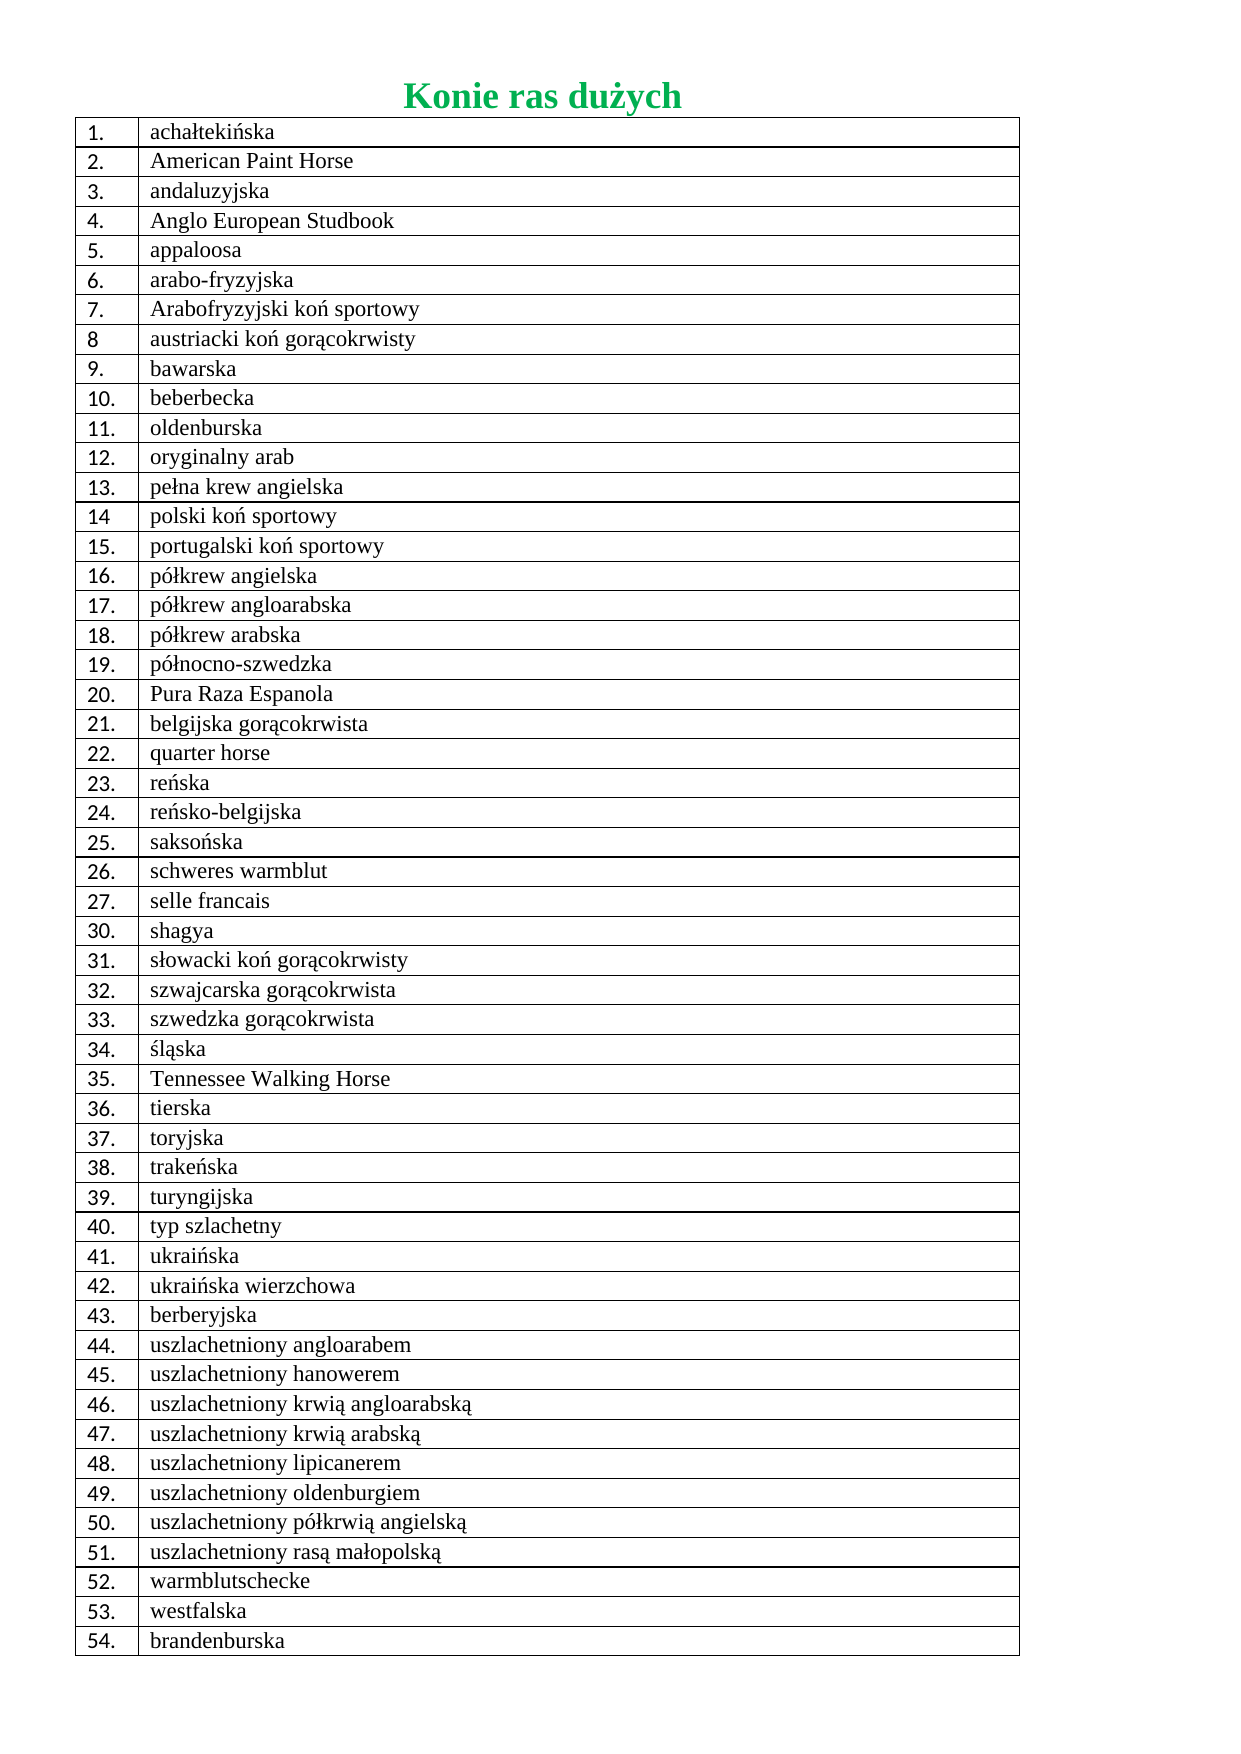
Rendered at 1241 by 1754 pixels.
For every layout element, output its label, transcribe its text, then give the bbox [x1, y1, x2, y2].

table_cell ukraińska wierzchowa [139, 1272, 1019, 1300]
table_cell 43. [76, 1301, 138, 1330]
table_cell uszlachetniony angloarabem [139, 1331, 1019, 1359]
table_cell belgijska gorącokrwista [139, 710, 1019, 738]
table_cell typ szlachetny [139, 1213, 1019, 1241]
table_cell 16. [76, 562, 138, 590]
table_cell reńska [139, 769, 1019, 797]
table_cell 48. [76, 1449, 138, 1478]
table_cell trakeńska [139, 1153, 1019, 1182]
table_cell 20. [76, 680, 138, 708]
table_cell 18. [76, 621, 138, 649]
table_cell północno-szwedzka [139, 650, 1019, 679]
table_cell quarter horse [139, 739, 1019, 768]
table_cell 50. [76, 1508, 138, 1537]
table_cell słowacki koń gorącokrwisty [139, 946, 1019, 975]
table_cell berberyjska [139, 1301, 1019, 1330]
table_cell Tennessee Walking Horse [139, 1065, 1019, 1093]
table_cell appaloosa [139, 236, 1019, 265]
table_cell toryjska [139, 1124, 1019, 1152]
table_cell uszlachetniony oldenburgiem [139, 1479, 1019, 1507]
table_cell oldenburska [139, 414, 1019, 442]
table_cell 40. [76, 1213, 138, 1241]
table_cell 32. [76, 976, 138, 1004]
table_cell 3. [76, 177, 138, 206]
table_cell 33. [76, 1005, 138, 1034]
table_cell 13. [76, 473, 138, 501]
table_cell schweres warmblut [139, 858, 1019, 886]
table_cell 44. [76, 1331, 138, 1359]
table_cell reńsko-belgijska [139, 798, 1019, 827]
table_cell 46. [76, 1390, 138, 1418]
table_cell 27. [76, 887, 138, 916]
table_cell oryginalny arab [139, 443, 1019, 472]
table_cell bawarska [139, 355, 1019, 383]
table_cell 2. [76, 148, 138, 176]
table_cell 41. [76, 1242, 138, 1271]
table_cell 6. [76, 266, 138, 294]
table_cell uszlachetniony krwią angloarabską [139, 1390, 1019, 1418]
table_cell shagya [139, 917, 1019, 945]
table_cell brandenburska [139, 1627, 1019, 1655]
table_cell 10. [76, 384, 138, 413]
table_cell arabo-fryzyjska [139, 266, 1019, 294]
table_cell 23. [76, 769, 138, 797]
table_cell półkrew angielska [139, 562, 1019, 590]
table_cell uszlachetniony hanowerem [139, 1360, 1019, 1389]
table_cell 4. [76, 207, 138, 235]
table_cell warmblutschecke [139, 1568, 1019, 1596]
table_cell ukraińska [139, 1242, 1019, 1271]
table_cell uszlachetniony lipicanerem [139, 1449, 1019, 1478]
table_header achałtekińska [139, 118, 1019, 146]
table_cell półkrew arabska [139, 621, 1019, 649]
table_cell 34. [76, 1035, 138, 1063]
table_cell austriacki koń gorącokrwisty [139, 325, 1019, 353]
table_cell saksońska [139, 828, 1019, 856]
table_cell szwedzka gorącokrwista [139, 1005, 1019, 1034]
table_cell 52. [76, 1568, 138, 1596]
table_cell 21. [76, 710, 138, 738]
table_cell portugalski koń sportowy [139, 532, 1019, 561]
table_cell 53. [76, 1597, 138, 1626]
table_cell 47. [76, 1420, 138, 1448]
table_header 1. [76, 118, 138, 146]
table_cell uszlachetniony półkrwią angielską [139, 1508, 1019, 1537]
table_cell 15. [76, 532, 138, 561]
table_cell 35. [76, 1065, 138, 1093]
table_cell 9. [76, 355, 138, 383]
table_cell Pura Raza Espanola [139, 680, 1019, 708]
table_cell turyngijska [139, 1183, 1019, 1211]
table_cell 37. [76, 1124, 138, 1152]
table_cell 14 [76, 503, 138, 531]
table_cell beberbecka [139, 384, 1019, 413]
table_cell Arabofryzyjski koń sportowy [139, 295, 1019, 324]
table_cell 30. [76, 917, 138, 945]
table_cell 31. [76, 946, 138, 975]
table_cell 38. [76, 1153, 138, 1182]
table_cell 39. [76, 1183, 138, 1211]
table_cell 24. [76, 798, 138, 827]
table_cell Anglo European Studbook [139, 207, 1019, 235]
table_cell pełna krew angielska [139, 473, 1019, 501]
table_cell 22. [76, 739, 138, 768]
table_cell 45. [76, 1360, 138, 1389]
table_cell selle francais [139, 887, 1019, 916]
table_cell westfalska [139, 1597, 1019, 1626]
table_cell 36. [76, 1094, 138, 1123]
table_cell 8 [76, 325, 138, 353]
table_cell tierska [139, 1094, 1019, 1123]
table_cell uszlachetniony krwią arabską [139, 1420, 1019, 1448]
table_cell 49. [76, 1479, 138, 1507]
table_cell 42. [76, 1272, 138, 1300]
table_cell 5. [76, 236, 138, 265]
table_cell polski koń sportowy [139, 503, 1019, 531]
table_cell uszlachetniony rasą małopolską [139, 1538, 1019, 1566]
table_cell 11. [76, 414, 138, 442]
table_cell 17. [76, 591, 138, 620]
table_cell 51. [76, 1538, 138, 1566]
table_cell 25. [76, 828, 138, 856]
table_cell 54. [76, 1627, 138, 1655]
table_cell szwajcarska gorącokrwista [139, 976, 1019, 1004]
table_cell półkrew angloarabska [139, 591, 1019, 620]
table_cell 19. [76, 650, 138, 679]
table_cell American Paint Horse [139, 148, 1019, 176]
table_cell andaluzyjska [139, 177, 1019, 206]
table_cell 7. [76, 295, 138, 324]
table_cell śląska [139, 1035, 1019, 1063]
table_cell 26. [76, 858, 138, 886]
table_cell 12. [76, 443, 138, 472]
